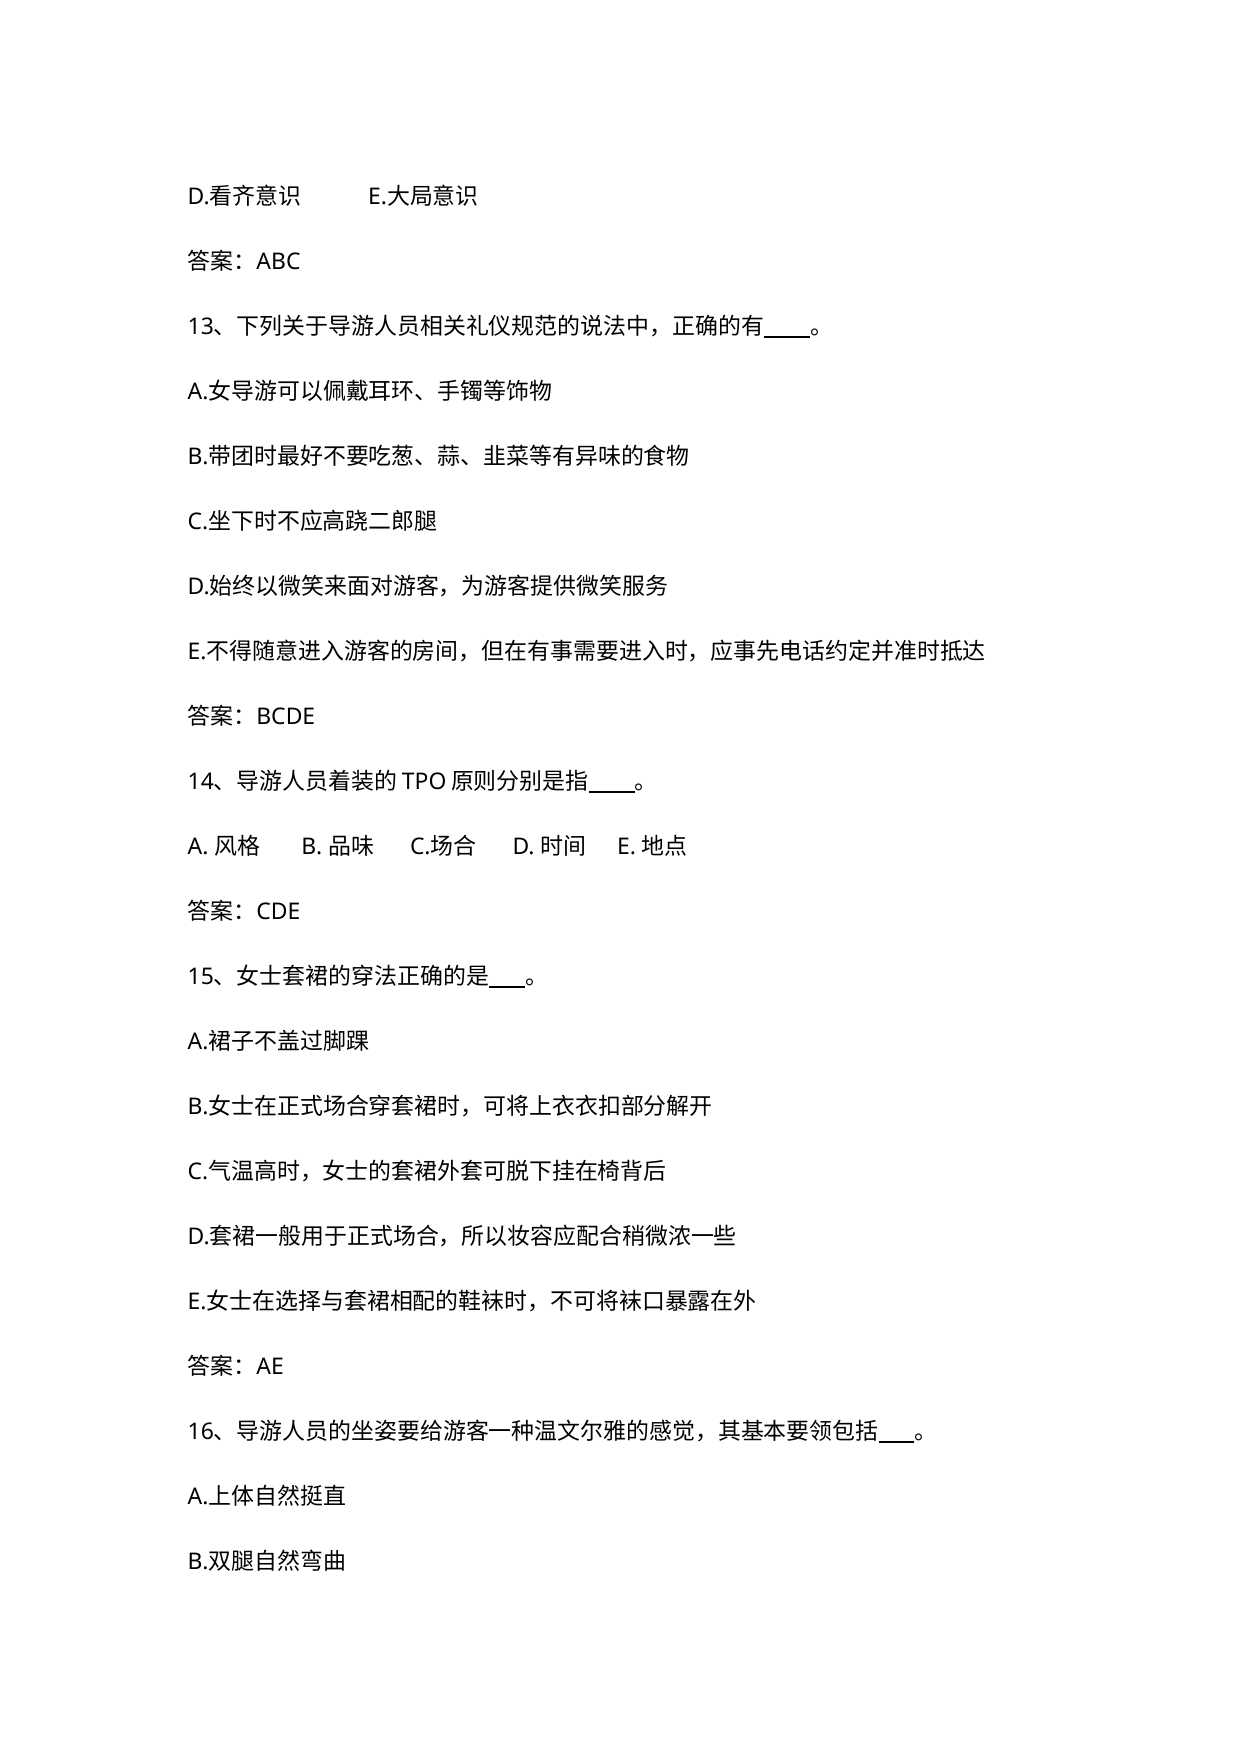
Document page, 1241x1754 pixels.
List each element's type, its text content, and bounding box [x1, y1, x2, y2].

text A.上体自然挺直 [187, 1462, 1053, 1527]
text 16、导游人员的坐姿要给游客一种温文尔雅的感觉，其基本要领包括 。 [187, 1397, 1053, 1462]
text A. 风格 B. 品味 C.场合 D. 时间 E. 地点 [187, 812, 1053, 877]
text B.女士在正式场合穿套裙时，可将上衣衣扣部分解开 [187, 1072, 1053, 1137]
text C.坐下时不应高跷二郎腿 [187, 487, 1053, 552]
text 答案：AE [187, 1332, 1053, 1397]
text A.裙子不盖过脚踝 [187, 1007, 1053, 1072]
text D.看齐意识 E.大局意识 [187, 162, 1053, 227]
text 14、导游人员着装的TPO原则分别是指 。 [187, 747, 1053, 812]
text 答案：BCDE [187, 682, 1053, 747]
text B.带团时最好不要吃葱、蒜、韭菜等有异味的食物 [187, 422, 1053, 487]
text C.气温高时，女士的套裙外套可脱下挂在椅背后 [187, 1137, 1053, 1202]
text B.双腿自然弯曲 [187, 1527, 1053, 1592]
text D.套裙一般用于正式场合，所以妆容应配合稍微浓一些 [187, 1202, 1053, 1267]
text 13、下列关于导游人员相关礼仪规范的说法中，正确的有 。 [187, 292, 1053, 357]
text A.女导游可以佩戴耳环、手镯等饰物 [187, 357, 1053, 422]
text E.女士在选择与套裙相配的鞋袜时，不可将袜口暴露在外 [187, 1267, 1053, 1332]
text E.不得随意进入游客的房间，但在有事需要进入时，应事先电话约定并准时抵达 [187, 617, 1053, 682]
text D.始终以微笑来面对游客，为游客提供微笑服务 [187, 552, 1053, 617]
text 答案：CDE [187, 877, 1053, 942]
text 15、女士套裙的穿法正确的是 。 [187, 942, 1053, 1007]
text 答案：ABC [187, 227, 1053, 292]
